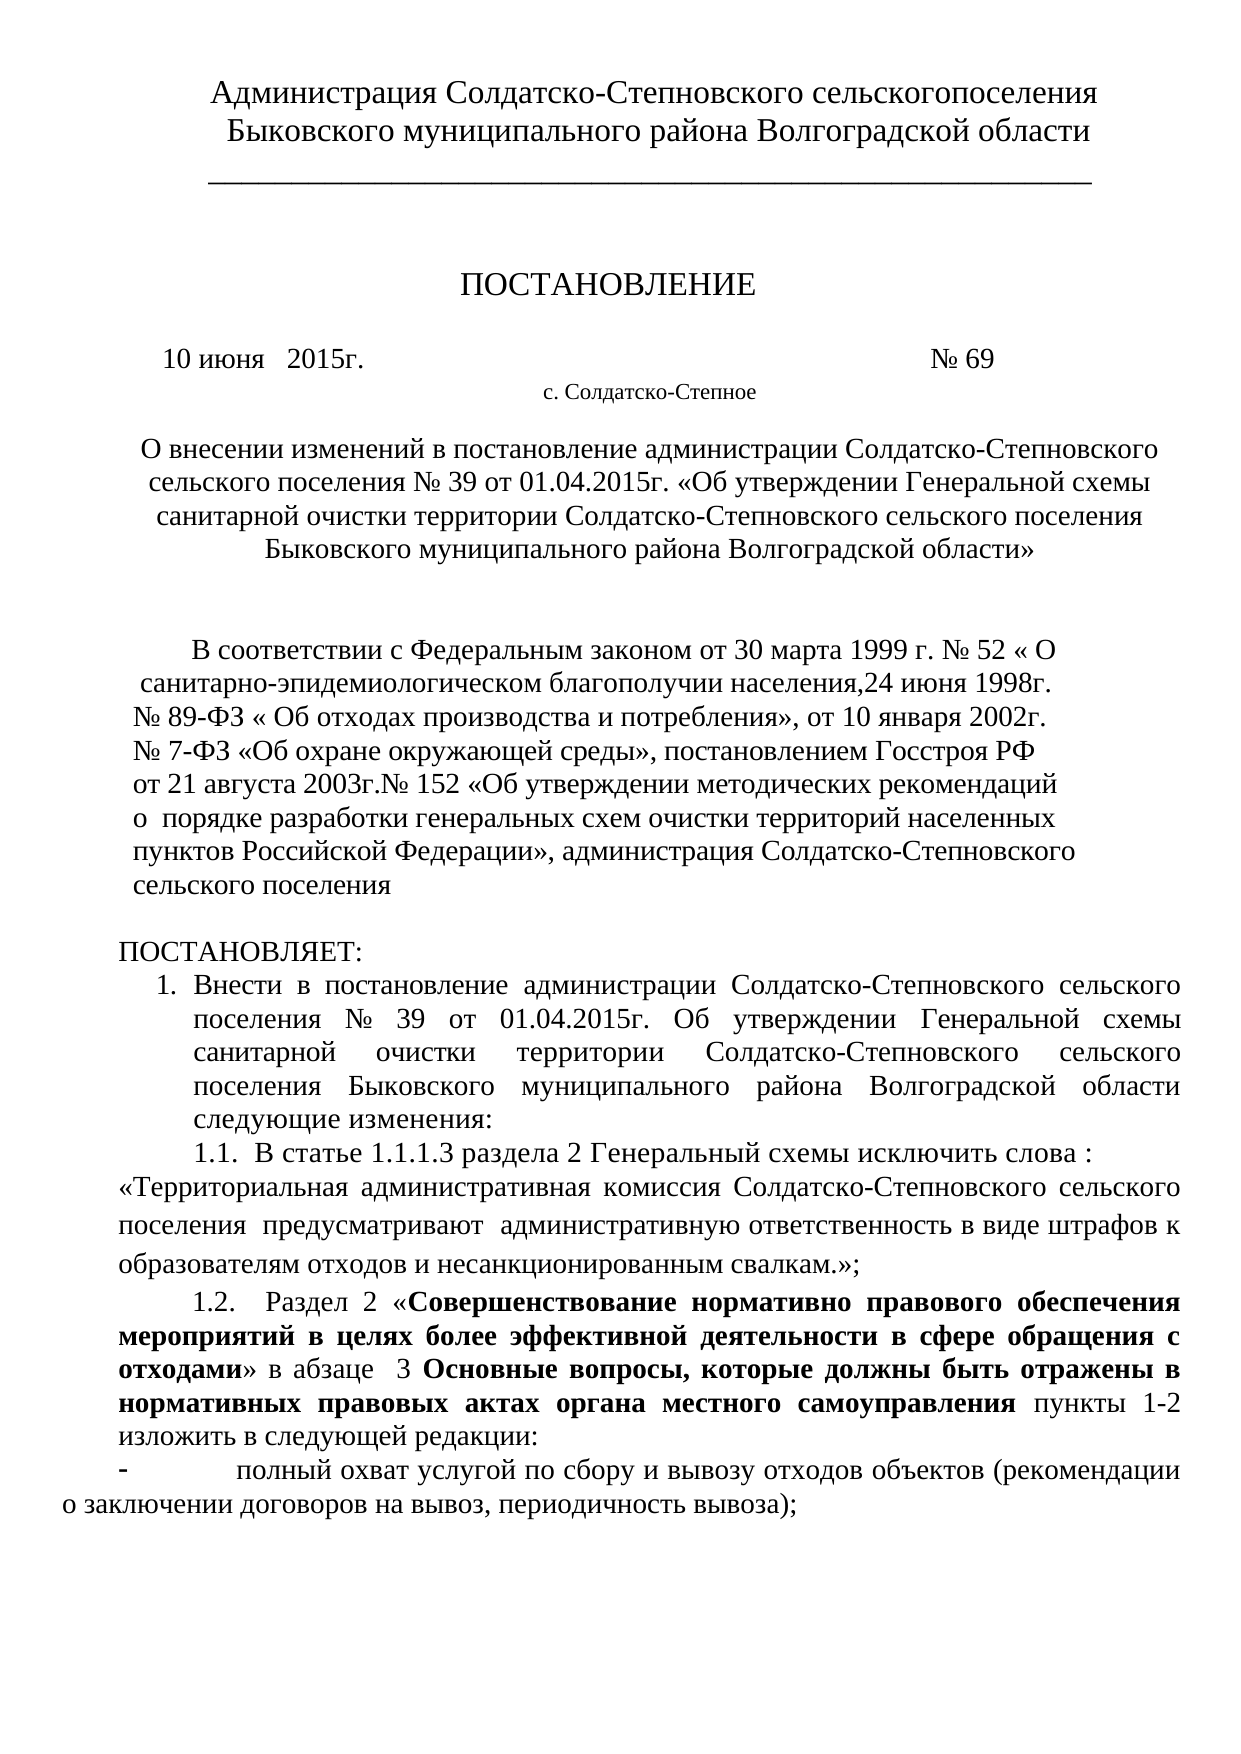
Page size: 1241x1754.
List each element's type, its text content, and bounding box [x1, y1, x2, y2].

text от 21 августа 2003г.№ 152 «Об утверждении методических рекомендаций [118, 766, 1181, 800]
text с. Солдатско-Степное [118, 378, 1181, 404]
list Внести в постановление администрации Солдатско-Степновского сельского поселения № 39 от 01.04.2015г. Об утверждении Генеральной схемы санитарной очистки территории Солдатско-Степновского сельского поселения Быковского муниципального района Волгоградской области следующие изменения: [156, 967, 1181, 1135]
text «Территориальная административная комиссия Солдатско-Степновского сельского поселения предусматривают административную ответственность в виде штрафов к образователям отходов и несанкционированным свалкам.»; [118, 1169, 1181, 1279]
text _____________________________________________________ [118, 149, 1181, 187]
text сельского поселения [118, 867, 1181, 900]
text № 89-ФЗ « Об отходах производства и потребления», от 10 января 2002г. [118, 699, 1181, 733]
text В соответствии с Федеральным законом от 30 марта 1999 г. № 52 « О [118, 632, 1181, 666]
text пунктов Российской Федерации», администрация Солдатско-Степновского [118, 833, 1181, 867]
text № 7-ФЗ «Об охране окружающей среды», постановлением Госстроя РФ [118, 733, 1181, 766]
text санитарно-эпидемиологическом благополучии населения,24 июня 1998г. [118, 666, 1181, 699]
table_header 10 июня 2015г. [107, 341, 605, 378]
text Быковского муниципального района Волгоградской области [118, 111, 1181, 149]
text Администрация Солдатско-Степновского сельскогопоселения [118, 72, 1181, 111]
text ПОСТАНОВЛЯЕТ: [118, 934, 1181, 967]
text ПОСТАНОВЛЕНИЕ [118, 264, 1181, 302]
table_header № 69 [605, 341, 1104, 378]
list полный охват услугой по сбору и вывозу отходов объектов (рекомендации о заключении договоров на вывоз, периодичность вывоза); [62, 1452, 1181, 1519]
text 1.2. Раздел 2 «Совершенствование нормативно правового обеспечения мероприятий в целях более эффективной деятельности в сфере обращения с отходами» в абзаце 3 Основные вопросы, которые должны быть отражены в нормативных правовых актах органа местного самоуправления пункты 1-2 изложить в следующей редакции: [118, 1284, 1181, 1452]
text о порядке разработки генеральных схем очистки территорий населенных [118, 800, 1181, 833]
text 1.1. В статье 1.1.1.3 раздела 2 Генеральный схемы исключить слова : [193, 1135, 1181, 1169]
text санитарной очистки территории Солдатско-Степновского сельского поселения Быковского муниципального района Волгоградской области» [118, 498, 1181, 565]
text О внесении изменений в постановление администрации Солдатско-Степновского сельского поселения № 39 от 01.04.2015г. «Об утверждении Генеральной схемы [118, 431, 1181, 498]
